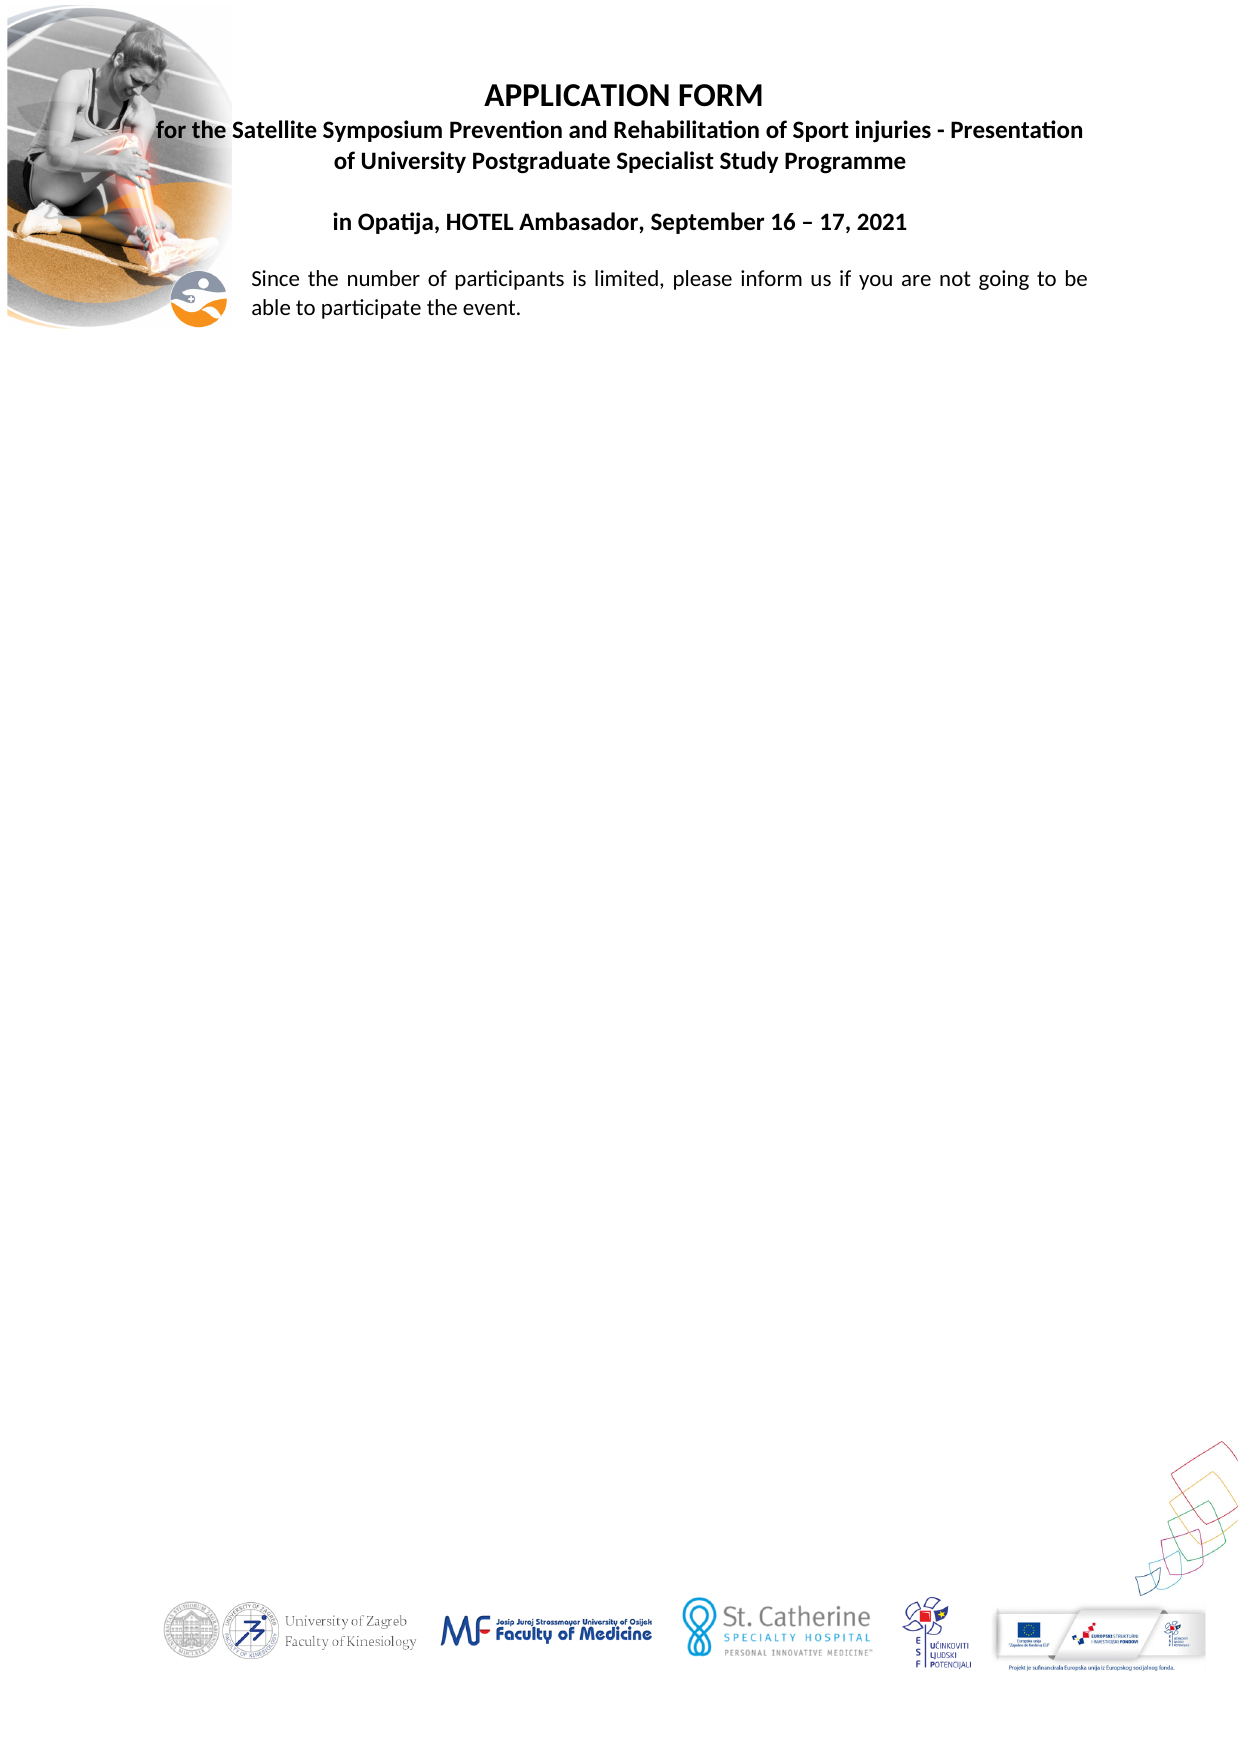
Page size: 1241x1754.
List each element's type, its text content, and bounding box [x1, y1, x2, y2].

picture [150, 1431, 1238, 1681]
text Since the number of participants is limited, please inform us if you are not going to be able to participate the event. [150, 264, 1090, 321]
picture [7, 5, 233, 329]
